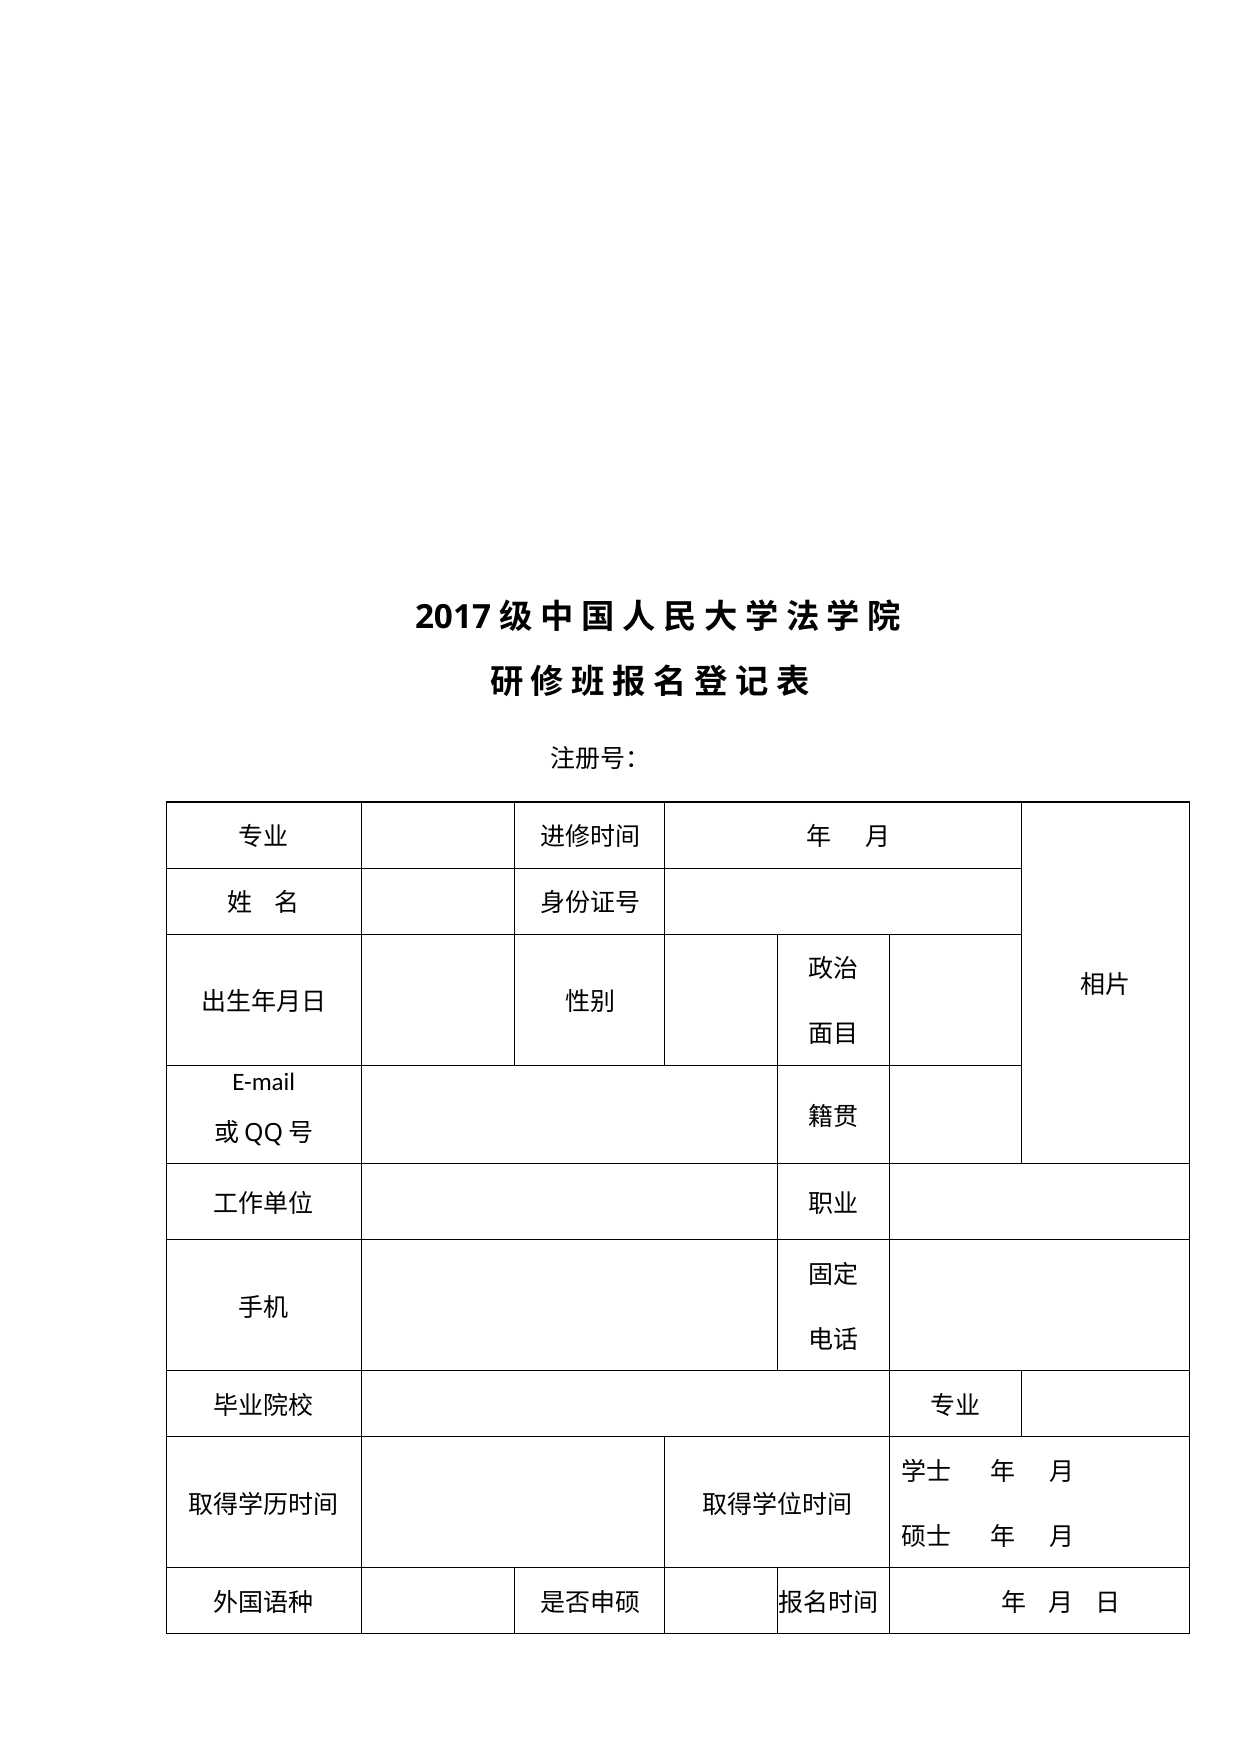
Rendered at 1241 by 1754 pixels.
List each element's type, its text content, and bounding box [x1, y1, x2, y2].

table_cell [665, 935, 777, 1064]
table_header [362, 803, 514, 867]
table_cell [362, 1240, 777, 1370]
table_cell [665, 869, 1021, 933]
table_cell [890, 1240, 1189, 1370]
table_cell 政治 面目 [778, 935, 889, 1064]
table_cell 身份证号 [515, 869, 664, 933]
text 注册号： [177, 724, 1122, 789]
table_cell 年 月 日 [890, 1568, 1189, 1633]
table_cell [890, 935, 1021, 1064]
text 2017 级 中 国 人 民 大 学 法 学 院 [177, 581, 1122, 646]
table_cell 固定 电话 [778, 1240, 889, 1370]
table_cell 专业 [890, 1371, 1021, 1436]
table_header 专业 [167, 803, 361, 867]
table_cell 取得学历时间 [167, 1437, 361, 1567]
table_cell 毕业院校 [167, 1371, 361, 1436]
table_cell 姓 名 [167, 869, 361, 933]
table_cell [1022, 1371, 1189, 1436]
table_cell [362, 935, 514, 1064]
table_cell [362, 1437, 664, 1567]
table_cell [890, 1066, 1021, 1163]
table_cell 籍贯 [778, 1066, 889, 1163]
table_cell 报名时间 [778, 1568, 889, 1633]
table_cell [362, 1164, 777, 1239]
table_header 进修时间 [515, 803, 664, 867]
table_cell [362, 1066, 777, 1163]
table_header 相片 [1022, 803, 1189, 1163]
table_cell 出生年月日 [167, 935, 361, 1064]
table_cell 是否申硕 [515, 1568, 664, 1633]
table_cell 工作单位 [167, 1164, 361, 1239]
table_cell 手机 [167, 1240, 361, 1370]
table_cell [362, 869, 514, 933]
table_cell 性别 [515, 935, 664, 1064]
table_cell 职业 [778, 1164, 889, 1239]
table_cell E-mail 或QQ号 [167, 1066, 361, 1163]
table_cell [362, 1568, 514, 1633]
table_cell [665, 1568, 777, 1633]
table_cell [890, 1164, 1189, 1239]
table_cell 学士 年 月 硕士 年 月 [890, 1437, 1189, 1567]
text 研 修 班 报 名 登 记 表 [177, 646, 1122, 711]
table_cell [362, 1371, 889, 1436]
table_header 年 月 [665, 803, 1021, 867]
table_cell 取得学位时间 [665, 1437, 889, 1567]
table_cell 外国语种 [167, 1568, 361, 1633]
